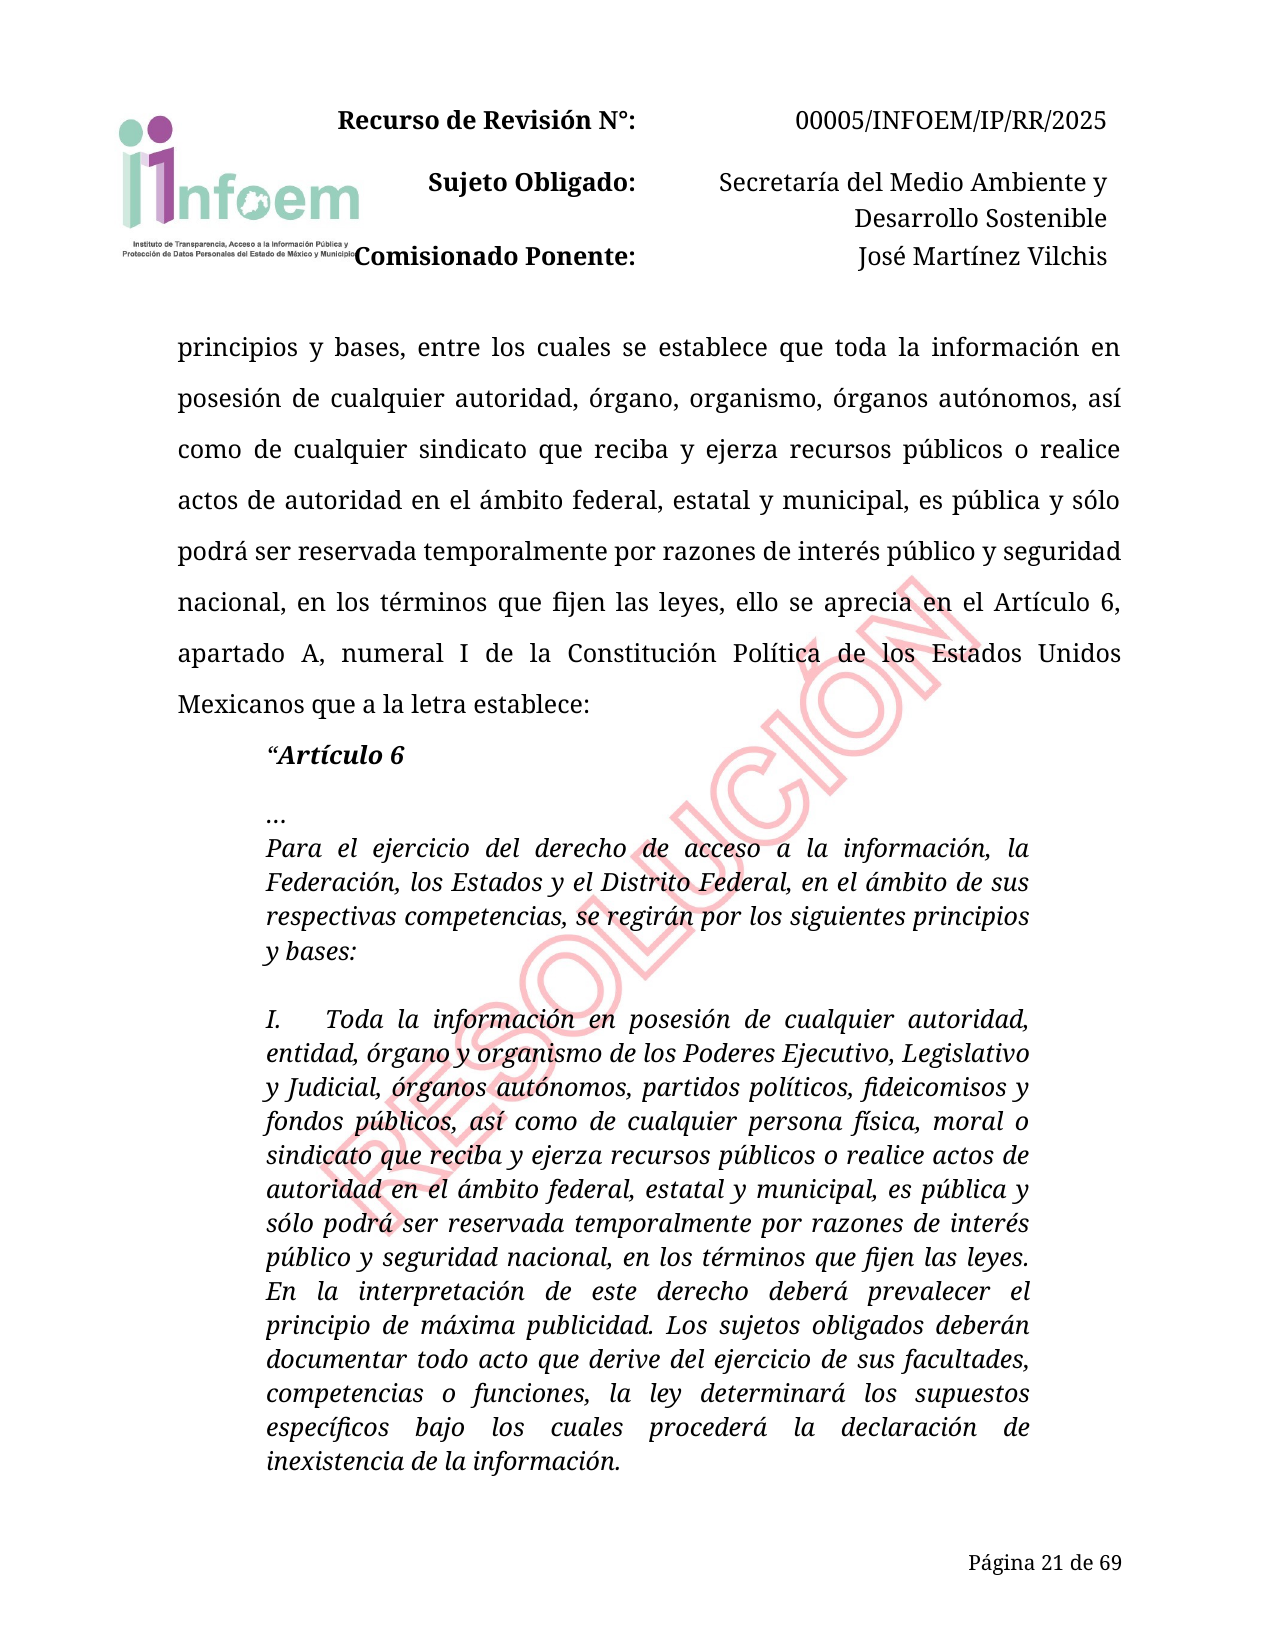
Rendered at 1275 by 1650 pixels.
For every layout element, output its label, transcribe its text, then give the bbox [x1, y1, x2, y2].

text … [266, 797, 1033, 831]
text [177, 329, 1122, 721]
picture [0, 55, 1269, 1650]
text I. Toda la información en posesión de cualquier autoridad, entidad, órgano y organismo de los Poderes Ejecutivo, Legislativo y Judicial, órganos autónomos, partidos políticos, fideicomisos y fondos públicos, así como de cualquier persona física, moral o sindicato que reciba y ejerza recursos públicos o realice actos de autoridad en el ámbito federal, estatal y municipal, es pública y sólo podrá ser reservada temporalmente por razones de interés público y seguridad nacional, en los términos que fijen las leyes. En la interpretación de este derecho deberá prevalecer el principio de máxima publicidad. Los sujetos obligados deberán documentar todo acto que derive del ejercicio de sus facultades, competencias o funciones, la ley determinará los supuestos específicos bajo los cuales procederá la declaración de inexistencia de la información. [266, 1001, 1033, 1478]
text Para el ejercicio del derecho de acceso a la información, la Federación, los Estados y el Distrito Federal, en el ámbito de sus respectivas competencias, se regirán por los siguientes principios y bases: [266, 831, 1033, 967]
text “Artículo 6 [266, 738, 1033, 772]
